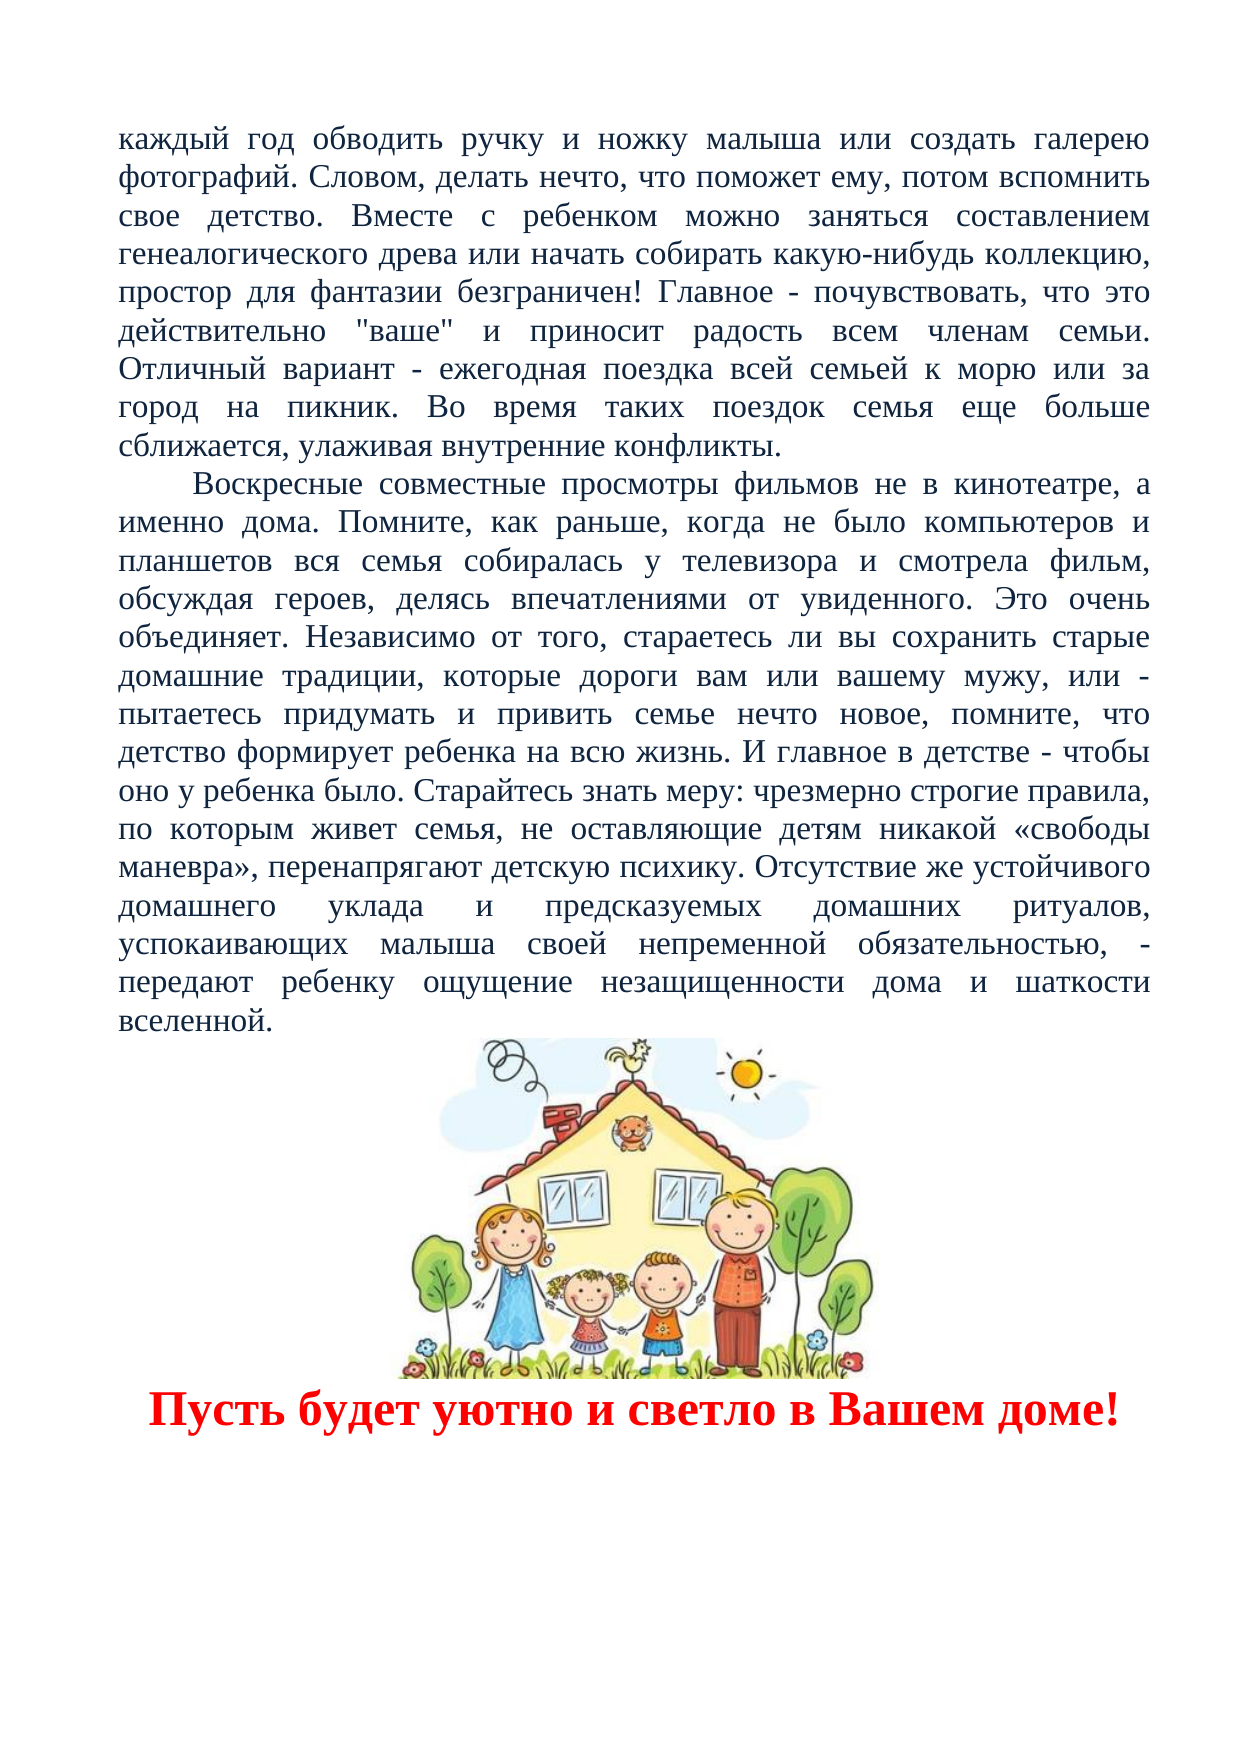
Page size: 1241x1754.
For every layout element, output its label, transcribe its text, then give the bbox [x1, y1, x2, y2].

text Воскресные совместные просмотры фильмов не в кинотеатре, а именно дома. Помните, как раньше, когда не было компьютеров и планшетов вся семья собиралась у телевизора и смотрела фильм, обсуждая героев, делясь впечатлениями от увиденного. Это очень объединяет. Независимо от того, стараетесь ли вы сохранить старые домашние традиции, которые дороги вам или вашему мужу, или - пытаетесь придумать и привить семье нечто новое, помните, что детство формирует ребенка на всю жизнь. И главное в детстве - чтобы оно у ребенка было. Старайтесь знать меру: чрезмерно строгие правила, по которым живет семья, не оставляющие детям никакой «свободы маневра», перенапрягают детскую психику. Отсутствие же устойчивого домашнего уклада и предсказуемых домашних ритуалов, успокаивающих малыша своей непременной обязательностью, - передают ребенку ощущение незащищенности дома и шаткости вселенной. [118, 463, 1152, 1038]
text Пусть будет уютно и светло в Вашем доме! [118, 1379, 1152, 1436]
picture [390, 1038, 879, 1379]
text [118, 118, 1152, 463]
